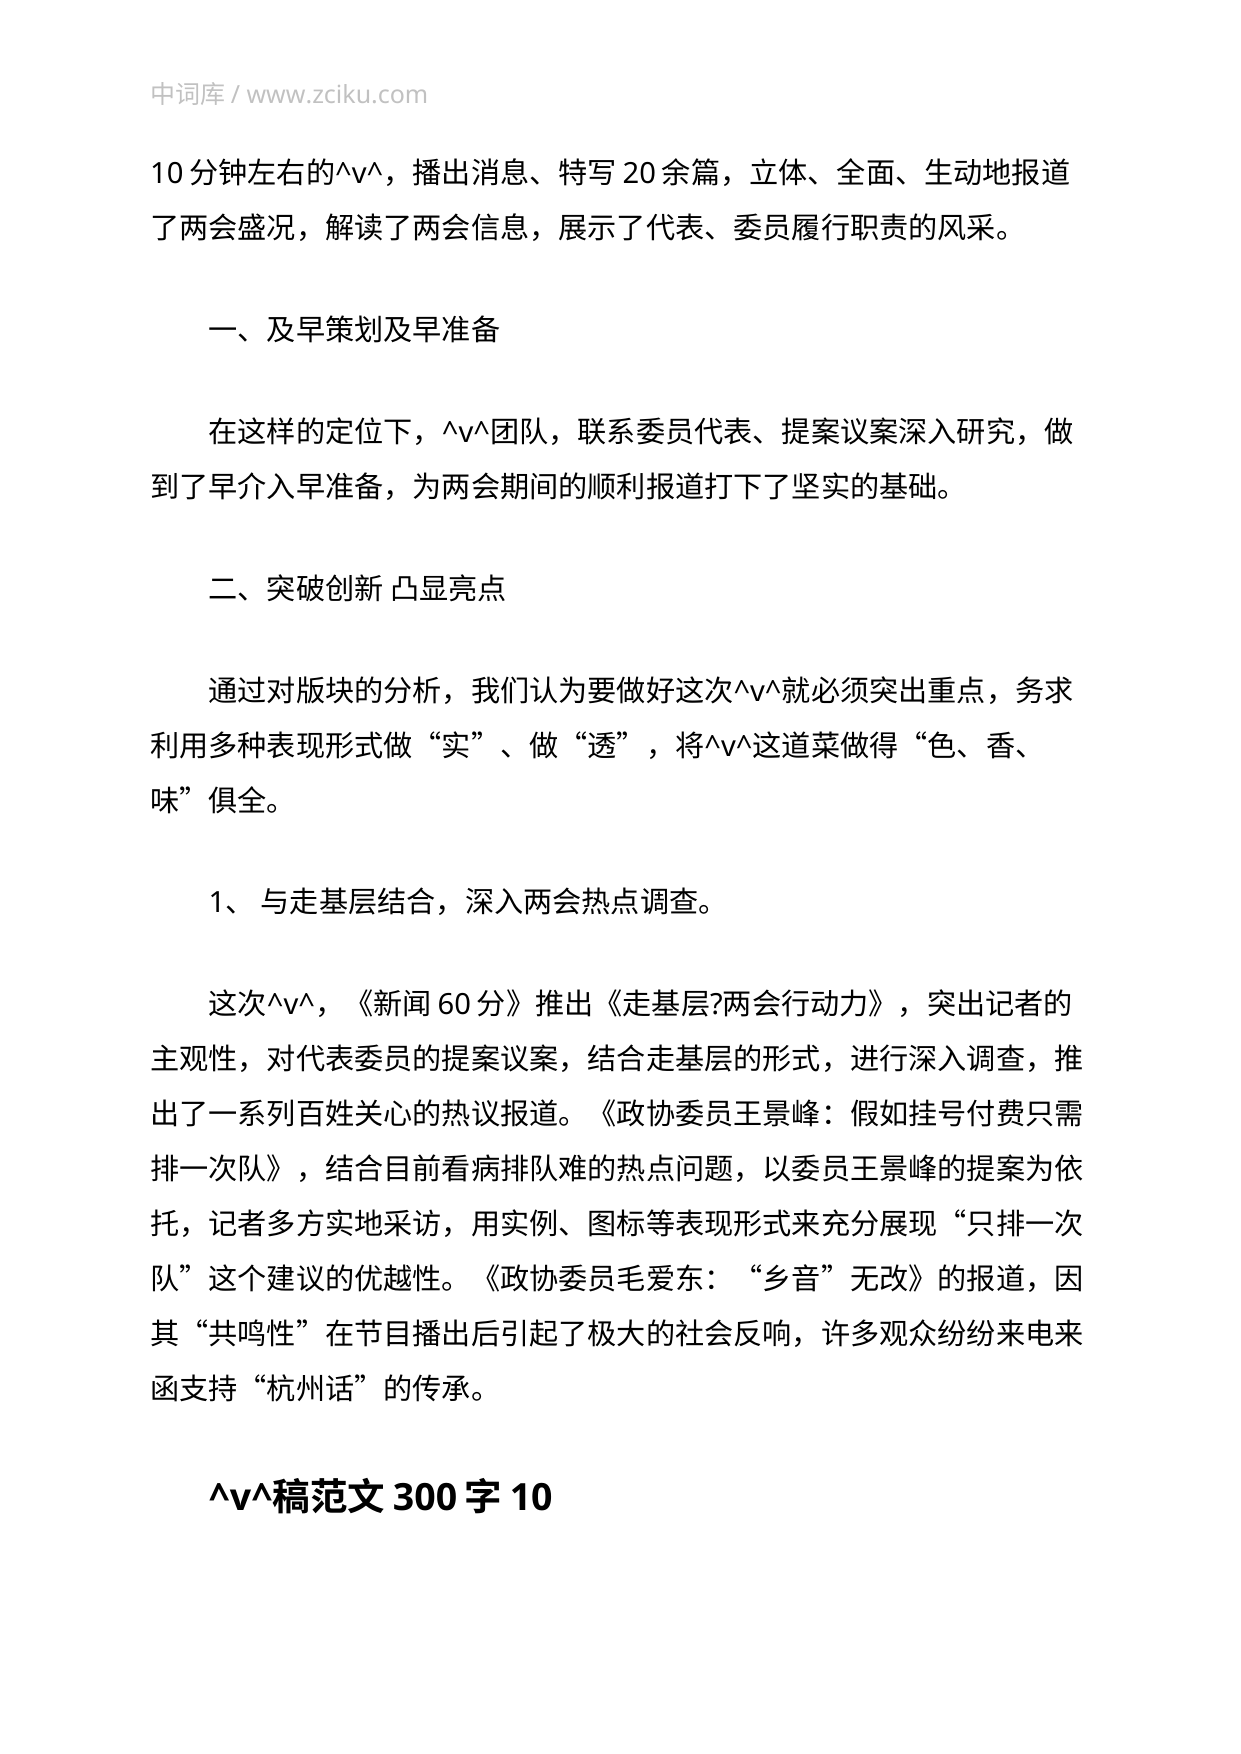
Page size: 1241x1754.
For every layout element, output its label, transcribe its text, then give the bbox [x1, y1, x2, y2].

text 二、突破创新 凸显亮点 [150, 565, 1090, 608]
text 在这样的定位下，^v^团队，联系委员代表、提案议案深入研究，做到了早介入早准备，为两会期间的顺利报道打下了坚实的基础。 [150, 408, 1090, 506]
text ^v^稿范文300字10 [150, 1467, 1090, 1521]
text 这次^v^，《新闻60分》推出《走基层?两会行动力》，突出记者的主观性，对代表委员的提案议案，结合走基层的形式，进行深入调查，推出了一系列百姓关心的热议报道。《政协委员王景峰：假如挂号付费只需排一次队》，结合目前看病排队难的热点问题，以委员王景峰的提案为依托，记者多方实地采访，用实例、图标等表现形式来充分展现“只排一次队”这个建议的优越性。《政协委员毛爱东：“乡音”无改》的报道，因其“共鸣性”在节目播出后引起了极大的社会反响，许多观众纷纷来电来函支持“杭州话”的传承。 [150, 981, 1090, 1407]
text 通过对版块的分析，我们认为要做好这次^v^就必须突出重点，务求利用多种表现形式做“实”、做“透”，将^v^这道菜做得“色、香、味”俱全。 [150, 667, 1090, 819]
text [150, 150, 1090, 247]
text 一、及早策划及早准备 [150, 307, 1090, 349]
text 1、 与走基层结合，深入两会热点调查。 [150, 879, 1090, 921]
